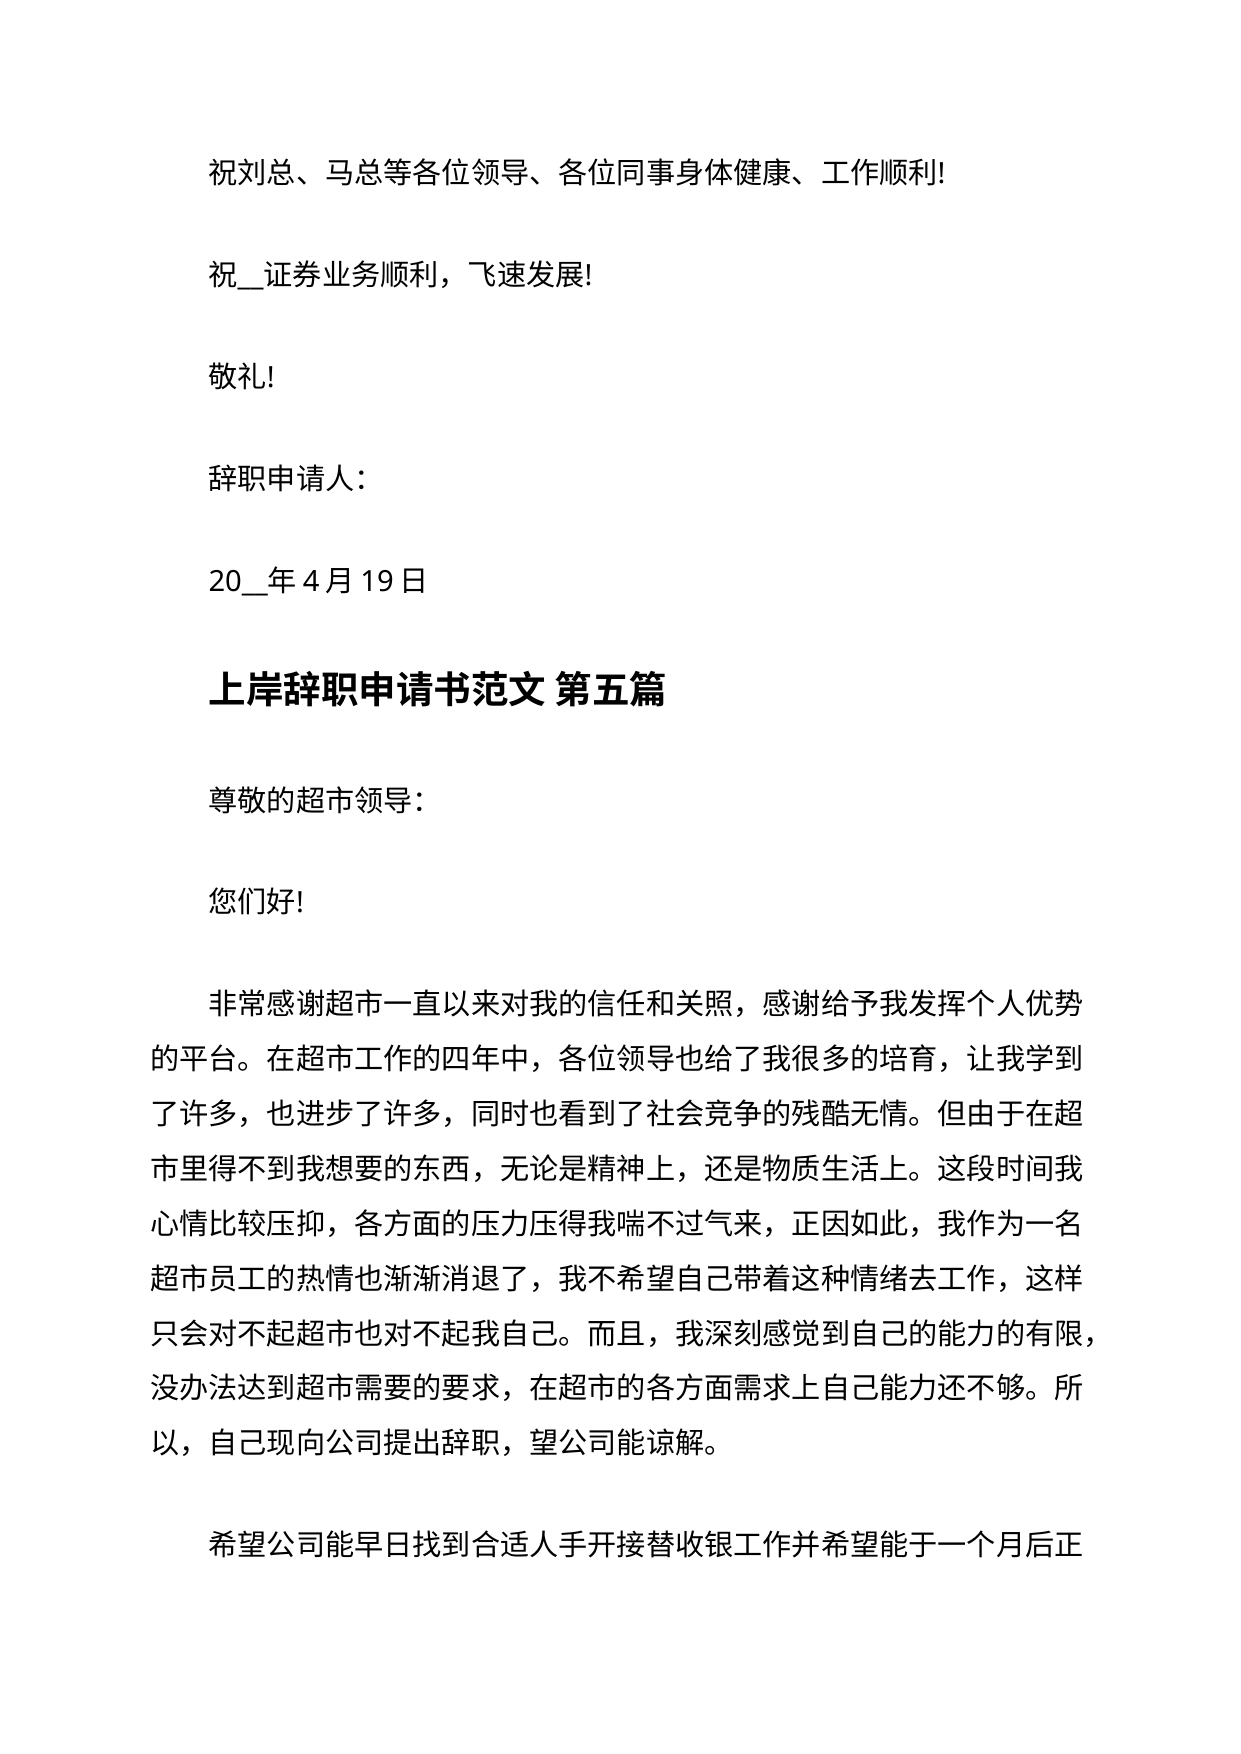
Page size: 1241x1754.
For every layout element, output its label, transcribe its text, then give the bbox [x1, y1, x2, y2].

text 祝刘总、马总等各位领导、各位同事身体健康、工作顺利! [150, 150, 1090, 192]
text 敬礼! [150, 354, 1090, 396]
text 您们好! [150, 879, 1090, 921]
text 祝__证券业务顺利，飞速发展! [150, 252, 1090, 294]
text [150, 1522, 1090, 1564]
text 辞职申请人： [150, 456, 1090, 498]
text 非常感谢超市一直以来对我的信任和关照，感谢给予我发挥个人优势的平台。在超市工作的四年中，各位领导也给了我很多的培育，让我学到了许多，也进步了许多，同时也看到了社会竞争的残酷无情。但由于在超市里得不到我想要的东西，无论是精神上，还是物质生活上。这段时间我心情比较压抑，各方面的压力压得我喘不过气来，正因如此，我作为一名超市员工的热情也渐渐消退了，我不希望自己带着这种情绪去工作，这样只会对不起超市也对不起我自己。而且，我深刻感觉到自己的能力的有限，没办法达到超市需要的要求，在超市的各方面需求上自己能力还不够。所以，自己现向公司提出辞职，望公司能谅解。 [150, 981, 1090, 1462]
text 上岸辞职申请书范文 第五篇 [150, 660, 1090, 714]
text 20__年4月19日 [150, 558, 1090, 600]
text 尊敬的超市领导： [150, 777, 1090, 819]
